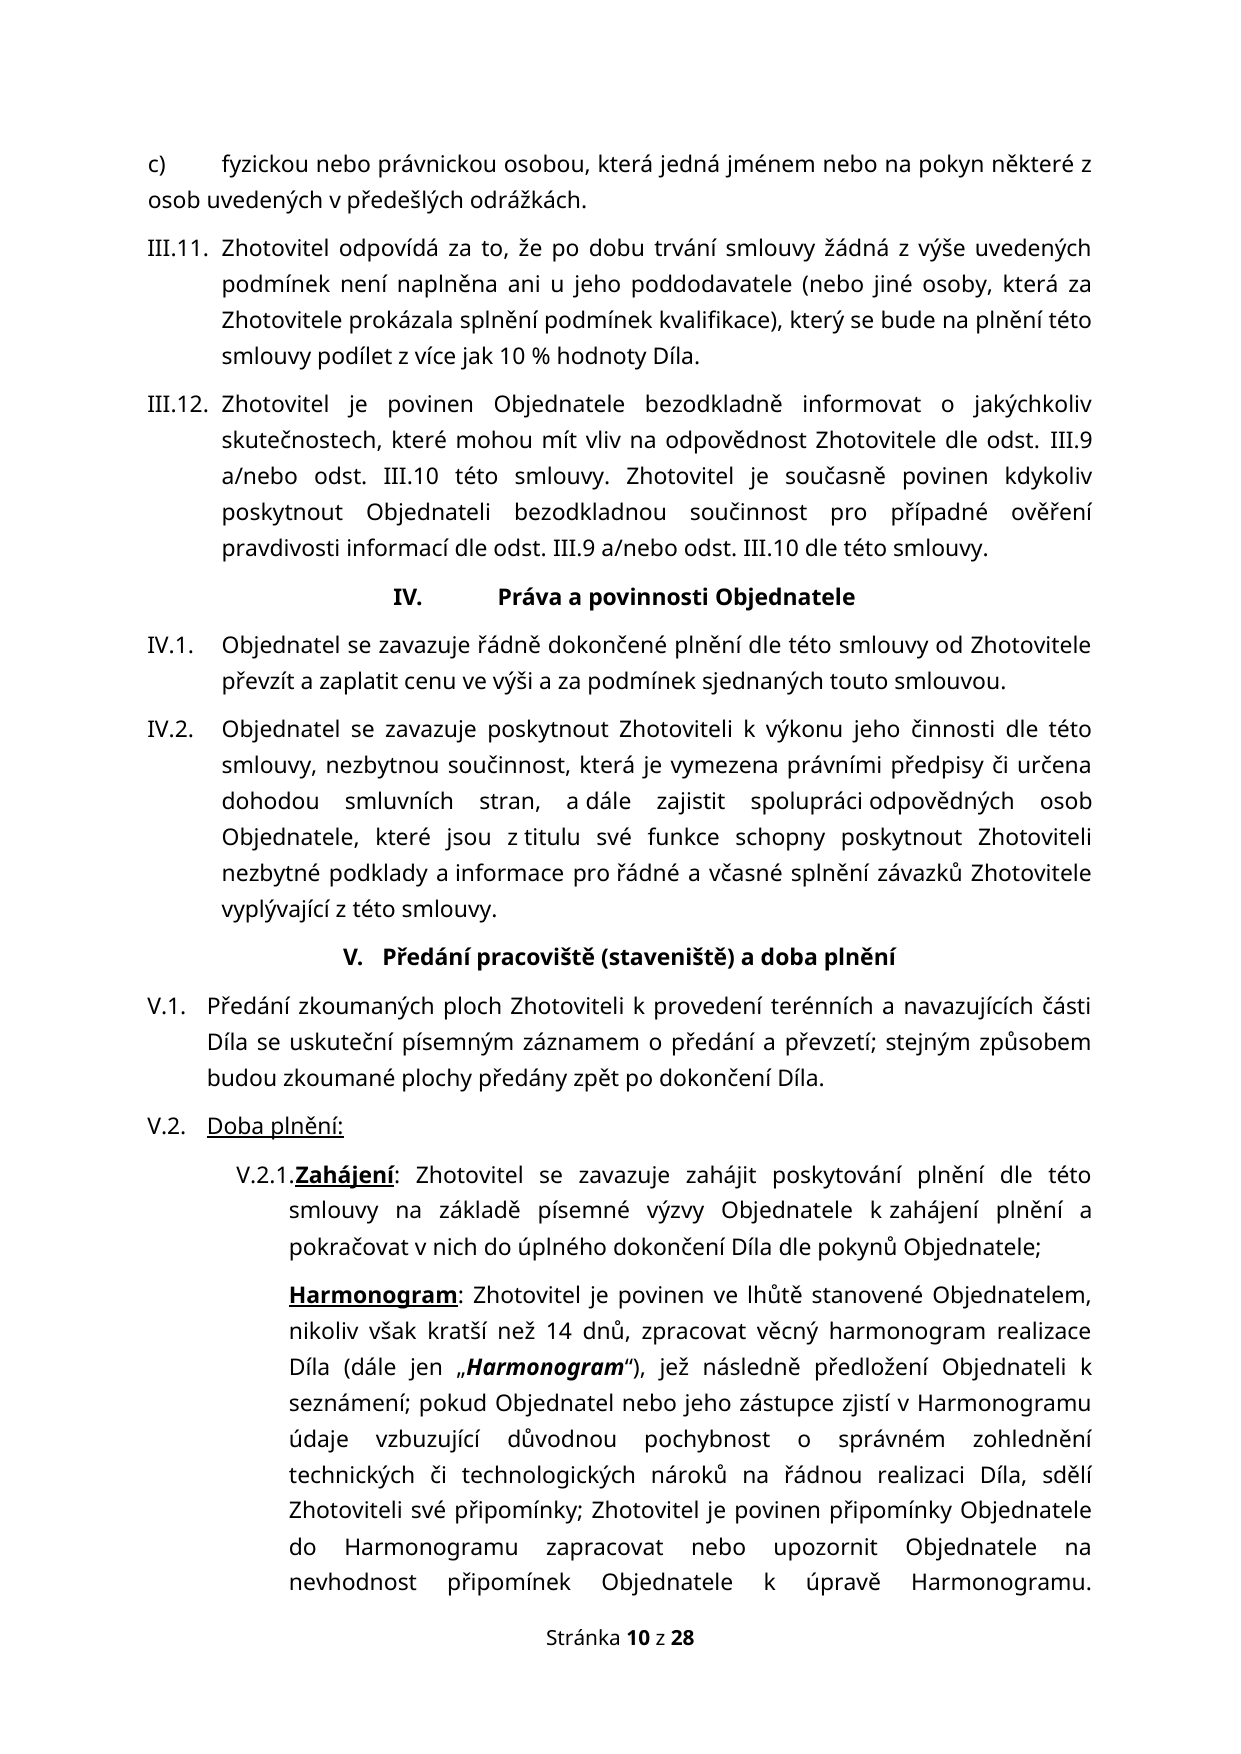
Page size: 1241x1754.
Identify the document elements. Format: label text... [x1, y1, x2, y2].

subtitle Práva a povinnosti Objednatele [185, 580, 1093, 612]
list Zhotovitel odpovídá za to, že po dobu trvání smlouvy žádná z výše uvedených podmínek není naplněna ani u jeho poddodavatele (nebo jiné osoby, která za Zhotovitele prokázala splnění podmínek kvalifikace), který se bude na plnění této smlouvy podílet z více jak 10 % hodnoty Díla. [147, 232, 1093, 371]
list Zhotovitel je povinen Objednatele bezodkladně informovat o jakýchkoliv skutečnostech, které mohou mít vliv na odpovědnost Zhotovitele dle odst. III.9 a/nebo odst. III.10 této smlouvy. Zhotovitel je současně povinen kdykoliv poskytnout Objednateli bezodkladnou součinnost pro případné ověření pravdivosti informací dle odst. III.9 a/nebo odst. III.10 dle této smlouvy. [147, 388, 1093, 563]
list Zahájení: Zhotovitel se zavazuje zahájit poskytování plnění dle této smlouvy na základě písemné výzvy Objednatele k zahájení plnění a pokračovat v nich do úplného dokončení Díla dle pokynů Objednatele; [236, 1158, 1093, 1262]
list Předání zkoumaných ploch Zhotoviteli k provedení terénních a navazujících části Díla se uskuteční písemným záznamem o předání a převzetí; stejným způsobem budou zkoumané plochy předány zpět po dokončení Díla. [147, 990, 1093, 1093]
list fyzickou nebo právnickou osobou, která jedná jménem nebo na pokyn některé z osob uvedených v předešlých odrážkách. [148, 148, 1093, 215]
list Doba plnění: [147, 1110, 1093, 1141]
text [289, 1279, 1093, 1598]
list Objednatel se zavazuje řádně dokončené plnění dle této smlouvy od Zhotovitele převzít a zaplatit cenu ve výši a za podmínek sjednaných touto smlouvou. [147, 629, 1093, 696]
subtitle Předání pracoviště (staveniště) a doba plnění [166, 941, 1093, 973]
list Objednatel se zavazuje poskytnout Zhotoviteli k výkonu jeho činnosti dle této smlouvy, nezbytnou součinnost, která je vymezena právními předpisy či určena dohodou smluvních stran, a dále zajistit spolupráci odpovědných osob Objednatele, které jsou z titulu své funkce schopny poskytnout Zhotoviteli nezbytné podklady a informace pro řádné a včasné splnění závazků Zhotovitele vyplývající z této smlouvy. [147, 713, 1093, 924]
